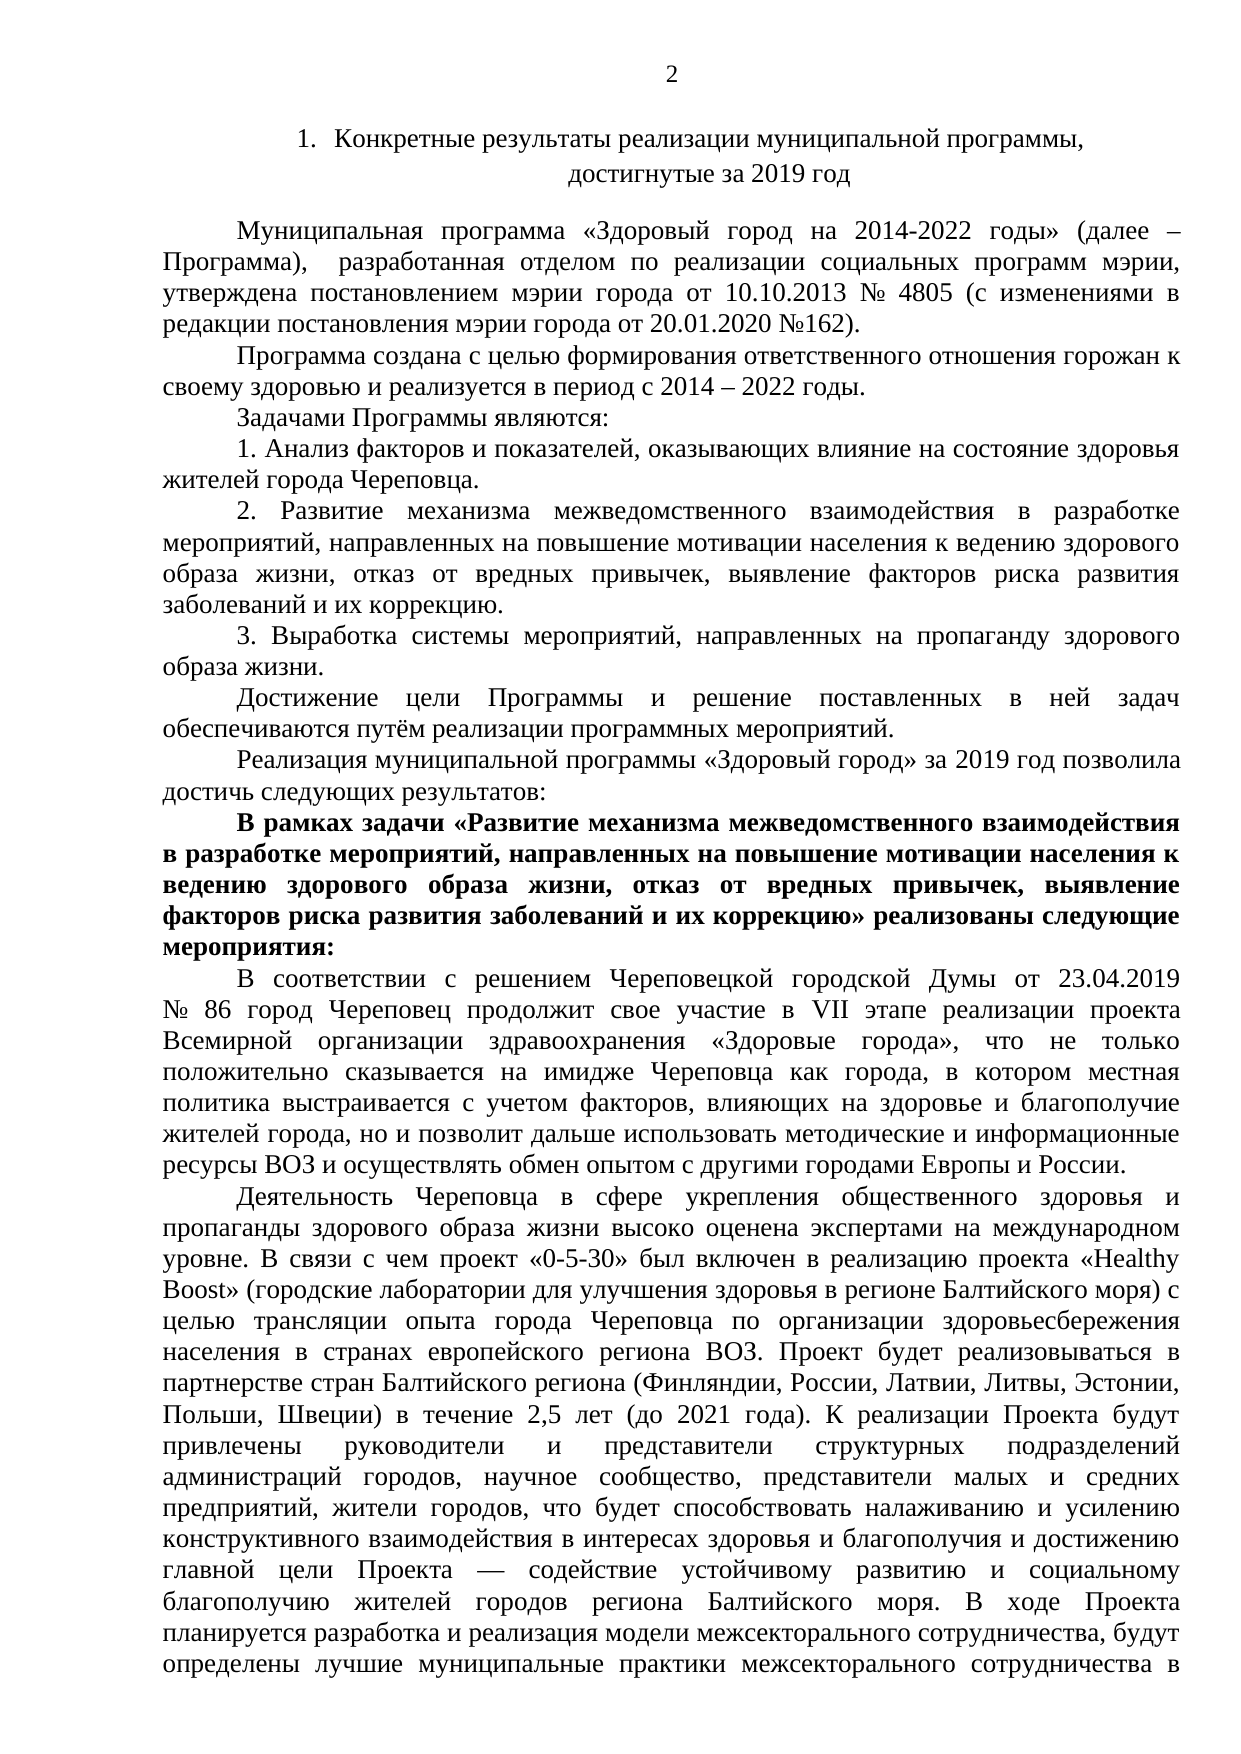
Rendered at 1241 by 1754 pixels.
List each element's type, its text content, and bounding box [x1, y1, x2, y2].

text Реализация муниципальной программы «Здоровый город» за 2019 год позволила достичь следующих результатов: [162, 744, 1181, 806]
text В соответствии с решением Череповецкой городской Думы от 23.04.2019 № 86 город Череповец продолжит свое участие в VII этапе реализации проекта Всемирной организации здравоохранения «Здоровые города», что не только положительно сказывается на имидже Череповца как города, в котором местная политика выстраивается с учетом факторов, влияющих на здоровье и благополучие жителей города, но и позволит дальше использовать методические и информационные ресурсы ВОЗ и осуществлять обмен опытом с другими городами Европы и России. [162, 962, 1181, 1180]
text 1. Анализ факторов и показателей, оказывающих влияние на состояние здоровья жителей города Череповца. [162, 432, 1181, 494]
text Муниципальная программа «Здоровый город на 2014-2022 годы» (далее – Программа), разработанная отделом по реализации социальных программ мэрии, утверждена постановлением мэрии города от 10.10.2013 № 4805 (с изменениями в редакции постановления мэрии города от 20.01.2020 №162). [162, 214, 1181, 339]
text Задачами Программы являются: [162, 401, 1181, 432]
text Программа создана с целью формирования ответственного отношения горожан к своему здоровью и реализуется в период с 2014 – 2022 годы. [162, 339, 1181, 401]
text 3. Выработка системы мероприятий, направленных на пропаганду здорового образа жизни. [162, 619, 1181, 681]
list достигнутые за 2019 год [237, 158, 1181, 189]
text Достижение цели Программы и решение поставленных в ней задач обеспечиваются путём реализации программных мероприятий. [162, 681, 1181, 744]
text 2. Развитие механизма межведомственного взаимодействия в разработке мероприятий, направленных на повышение мотивации населения к ведению здорового образа жизни, отказ от вредных привычек, выявление факторов риска развития заболеваний и их коррекцию. [162, 494, 1181, 619]
list Конкретные результаты реализации муниципальной программы, [200, 122, 1181, 153]
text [162, 1180, 1181, 1678]
text В рамках задачи «Развитие механизма межведомственного взаимодействия в разработке мероприятий, направленных на повышение мотивации населения к ведению здорового образа жизни, отказ от вредных привычек, выявление факторов риска развития заболеваний и их коррекцию» реализованы следующие мероприятия: [162, 806, 1181, 962]
